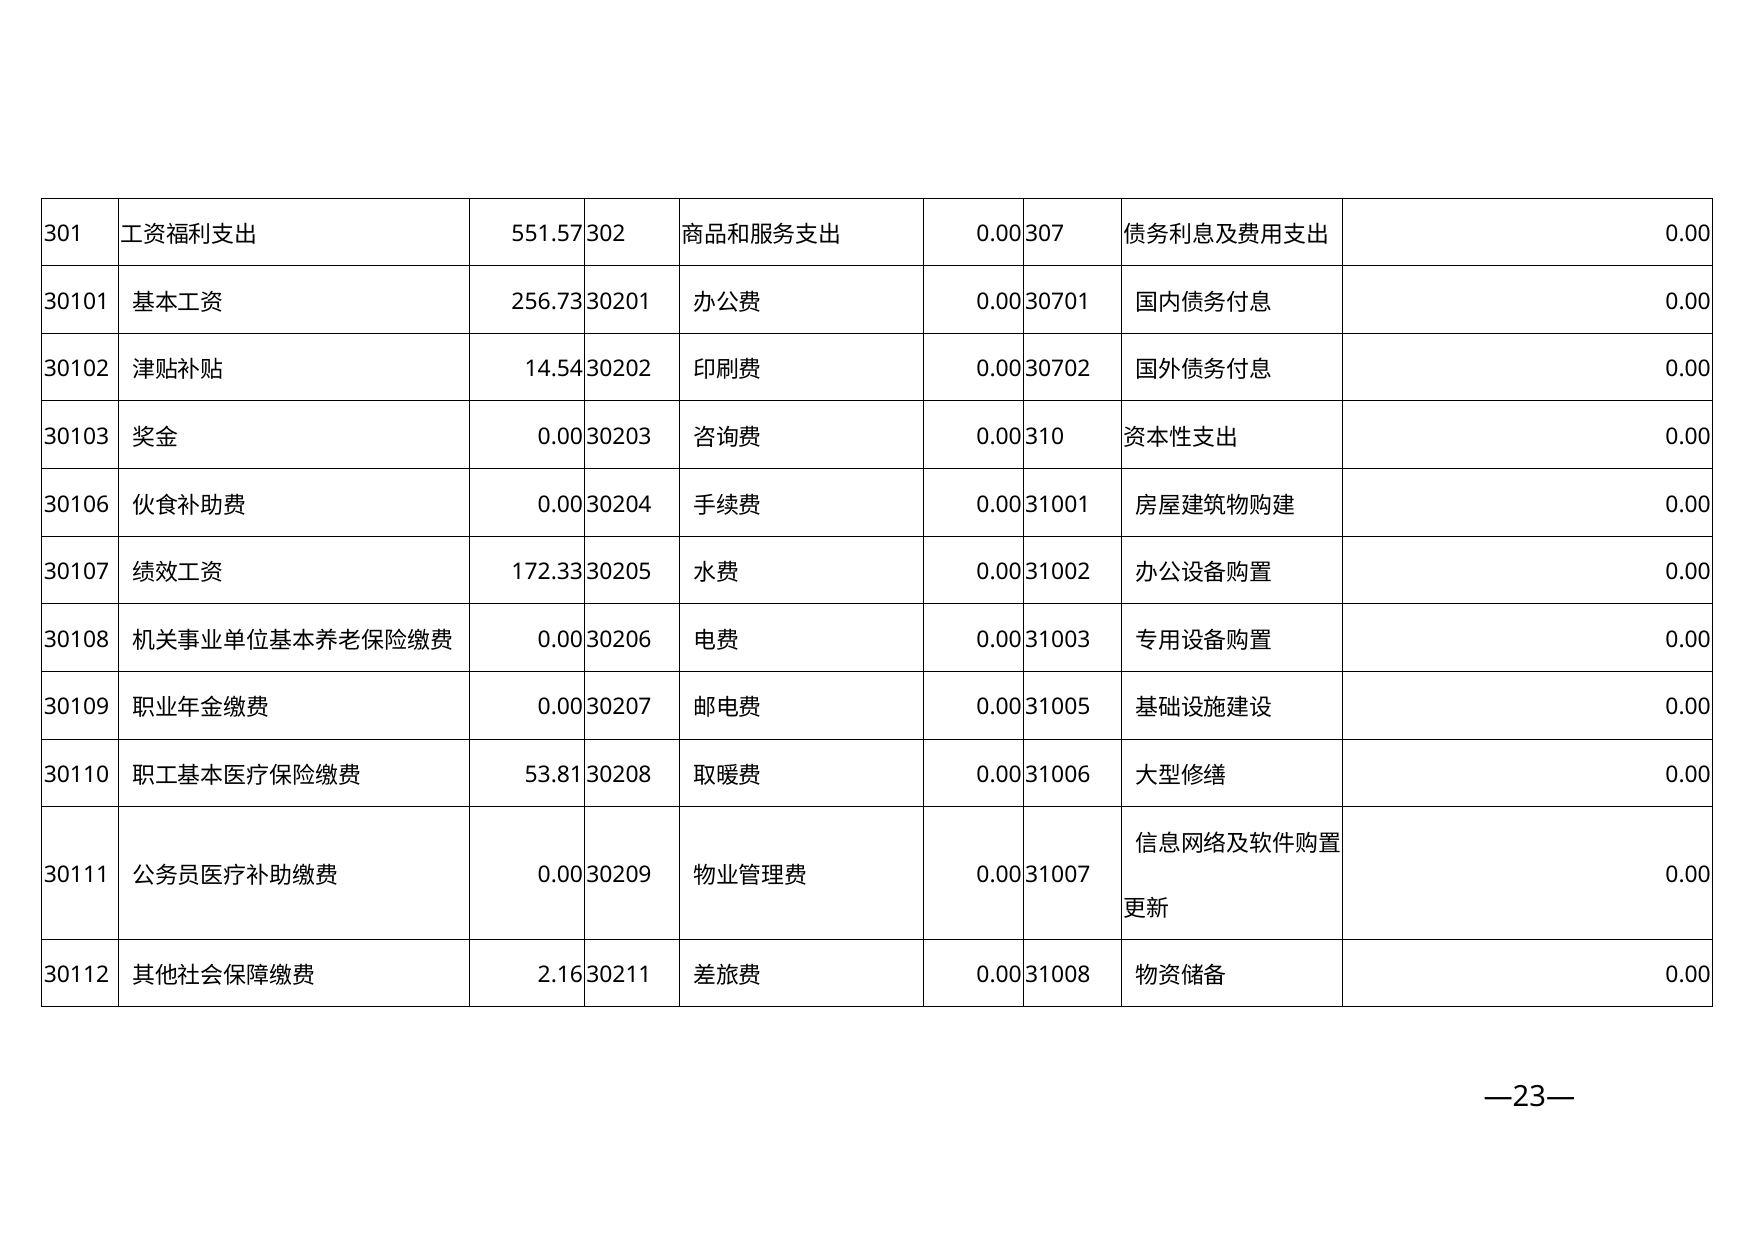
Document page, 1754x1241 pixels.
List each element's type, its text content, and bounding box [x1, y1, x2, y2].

table_cell 31006 [1024, 740, 1121, 806]
table_cell 其他社会保障缴费 [119, 940, 469, 1006]
table_cell 0.00 [470, 672, 584, 738]
table_cell 0.00 [924, 469, 1023, 536]
table_cell 办公设备购置 [1122, 537, 1342, 603]
table_cell 专用设备购置 [1122, 604, 1342, 671]
table_cell 30207 [585, 672, 679, 738]
table_cell 债务利息及费用支出 [1122, 199, 1342, 265]
table_cell 30203 [585, 401, 679, 468]
table_cell 0.00 [1343, 940, 1712, 1006]
table_cell 256.73 [470, 266, 584, 333]
table_cell 14.54 [470, 334, 584, 400]
table_cell 30102 [42, 334, 118, 400]
table_cell 30106 [42, 469, 118, 536]
table_cell 水费 [680, 537, 923, 603]
table_cell 职工基本医疗保险缴费 [119, 740, 469, 806]
table_cell 30205 [585, 537, 679, 603]
table_cell 30208 [585, 740, 679, 806]
table_cell 0.00 [1343, 537, 1712, 603]
table_cell 0.00 [924, 672, 1023, 738]
table_cell 0.00 [470, 401, 584, 468]
table_cell 伙食补助费 [119, 469, 469, 536]
table_cell 30103 [42, 401, 118, 468]
table_cell 53.81 [470, 740, 584, 806]
table_cell 0.00 [924, 266, 1023, 333]
table_cell 30702 [1024, 334, 1121, 400]
table_cell 0.00 [924, 604, 1023, 671]
table_cell 31003 [1024, 604, 1121, 671]
table_cell 物资储备 [1122, 940, 1342, 1006]
table_cell 工资福利支出 [119, 199, 469, 265]
table_cell 31001 [1024, 469, 1121, 536]
table_cell 30204 [585, 469, 679, 536]
table_cell 0.00 [924, 740, 1023, 806]
table_cell 手续费 [680, 469, 923, 536]
table_cell 30101 [42, 266, 118, 333]
table_cell 0.00 [1343, 672, 1712, 738]
table_cell 0.00 [470, 604, 584, 671]
table_cell 30701 [1024, 266, 1121, 333]
table_cell 302 [585, 199, 679, 265]
table_cell 2.16 [470, 940, 584, 1006]
table_cell 房屋建筑物购建 [1122, 469, 1342, 536]
table_cell 0.00 [470, 469, 584, 536]
table_cell 0.00 [924, 537, 1023, 603]
table_cell 0.00 [1343, 334, 1712, 400]
table_cell 301 [42, 199, 118, 265]
table_cell 30202 [585, 334, 679, 400]
table_cell 奖金 [119, 401, 469, 468]
table_cell 基础设施建设 [1122, 672, 1342, 738]
table_cell 国外债务付息 [1122, 334, 1342, 400]
table_cell 172.33 [470, 537, 584, 603]
table_cell 印刷费 [680, 334, 923, 400]
table_cell 资本性支出 [1122, 401, 1342, 468]
table_cell 0.00 [924, 334, 1023, 400]
table_cell 31007 [1024, 807, 1121, 939]
table_cell 0.00 [1343, 199, 1712, 265]
table_cell 基本工资 [119, 266, 469, 333]
table_cell 31008 [1024, 940, 1121, 1006]
table_cell 机关事业单位基本养老保险缴费 [119, 604, 469, 671]
table_cell 津贴补贴 [119, 334, 469, 400]
table_cell 取暖费 [680, 740, 923, 806]
table_cell 0.00 [924, 807, 1023, 939]
table_cell 307 [1024, 199, 1121, 265]
table_cell 30109 [42, 672, 118, 738]
table_cell 30112 [42, 940, 118, 1006]
table_cell 30201 [585, 266, 679, 333]
table_cell 国内债务付息 [1122, 266, 1342, 333]
table_cell 0.00 [924, 940, 1023, 1006]
table_cell 30107 [42, 537, 118, 603]
table_cell 电费 [680, 604, 923, 671]
table_cell 0.00 [470, 807, 584, 939]
table_cell 30211 [585, 940, 679, 1006]
table_cell 0.00 [924, 401, 1023, 468]
table_cell 310 [1024, 401, 1121, 468]
table_cell 差旅费 [680, 940, 923, 1006]
table_cell 551.57 [470, 199, 584, 265]
table_cell 30111 [42, 807, 118, 939]
table_cell 公务员医疗补助缴费 [119, 807, 469, 939]
table_cell 0.00 [1343, 469, 1712, 536]
table_cell 职业年金缴费 [119, 672, 469, 738]
table_cell 办公费 [680, 266, 923, 333]
table_cell 物业管理费 [680, 807, 923, 939]
table_cell 大型修缮 [1122, 740, 1342, 806]
table_cell 0.00 [1343, 604, 1712, 671]
table_cell 商品和服务支出 [680, 199, 923, 265]
table_cell 邮电费 [680, 672, 923, 738]
table_cell 0.00 [1343, 807, 1712, 939]
table_cell 31002 [1024, 537, 1121, 603]
table_cell 信息网络及软件购置更新 [1122, 807, 1342, 939]
table_cell 30209 [585, 807, 679, 939]
table_cell 0.00 [924, 199, 1023, 265]
table_cell 0.00 [1343, 401, 1712, 468]
table_cell 绩效工资 [119, 537, 469, 603]
table_cell 0.00 [1343, 266, 1712, 333]
table_cell 0.00 [1343, 740, 1712, 806]
table_cell 30108 [42, 604, 118, 671]
table_cell 30206 [585, 604, 679, 671]
table_cell 30110 [42, 740, 118, 806]
table_cell 咨询费 [680, 401, 923, 468]
table_cell 31005 [1024, 672, 1121, 738]
